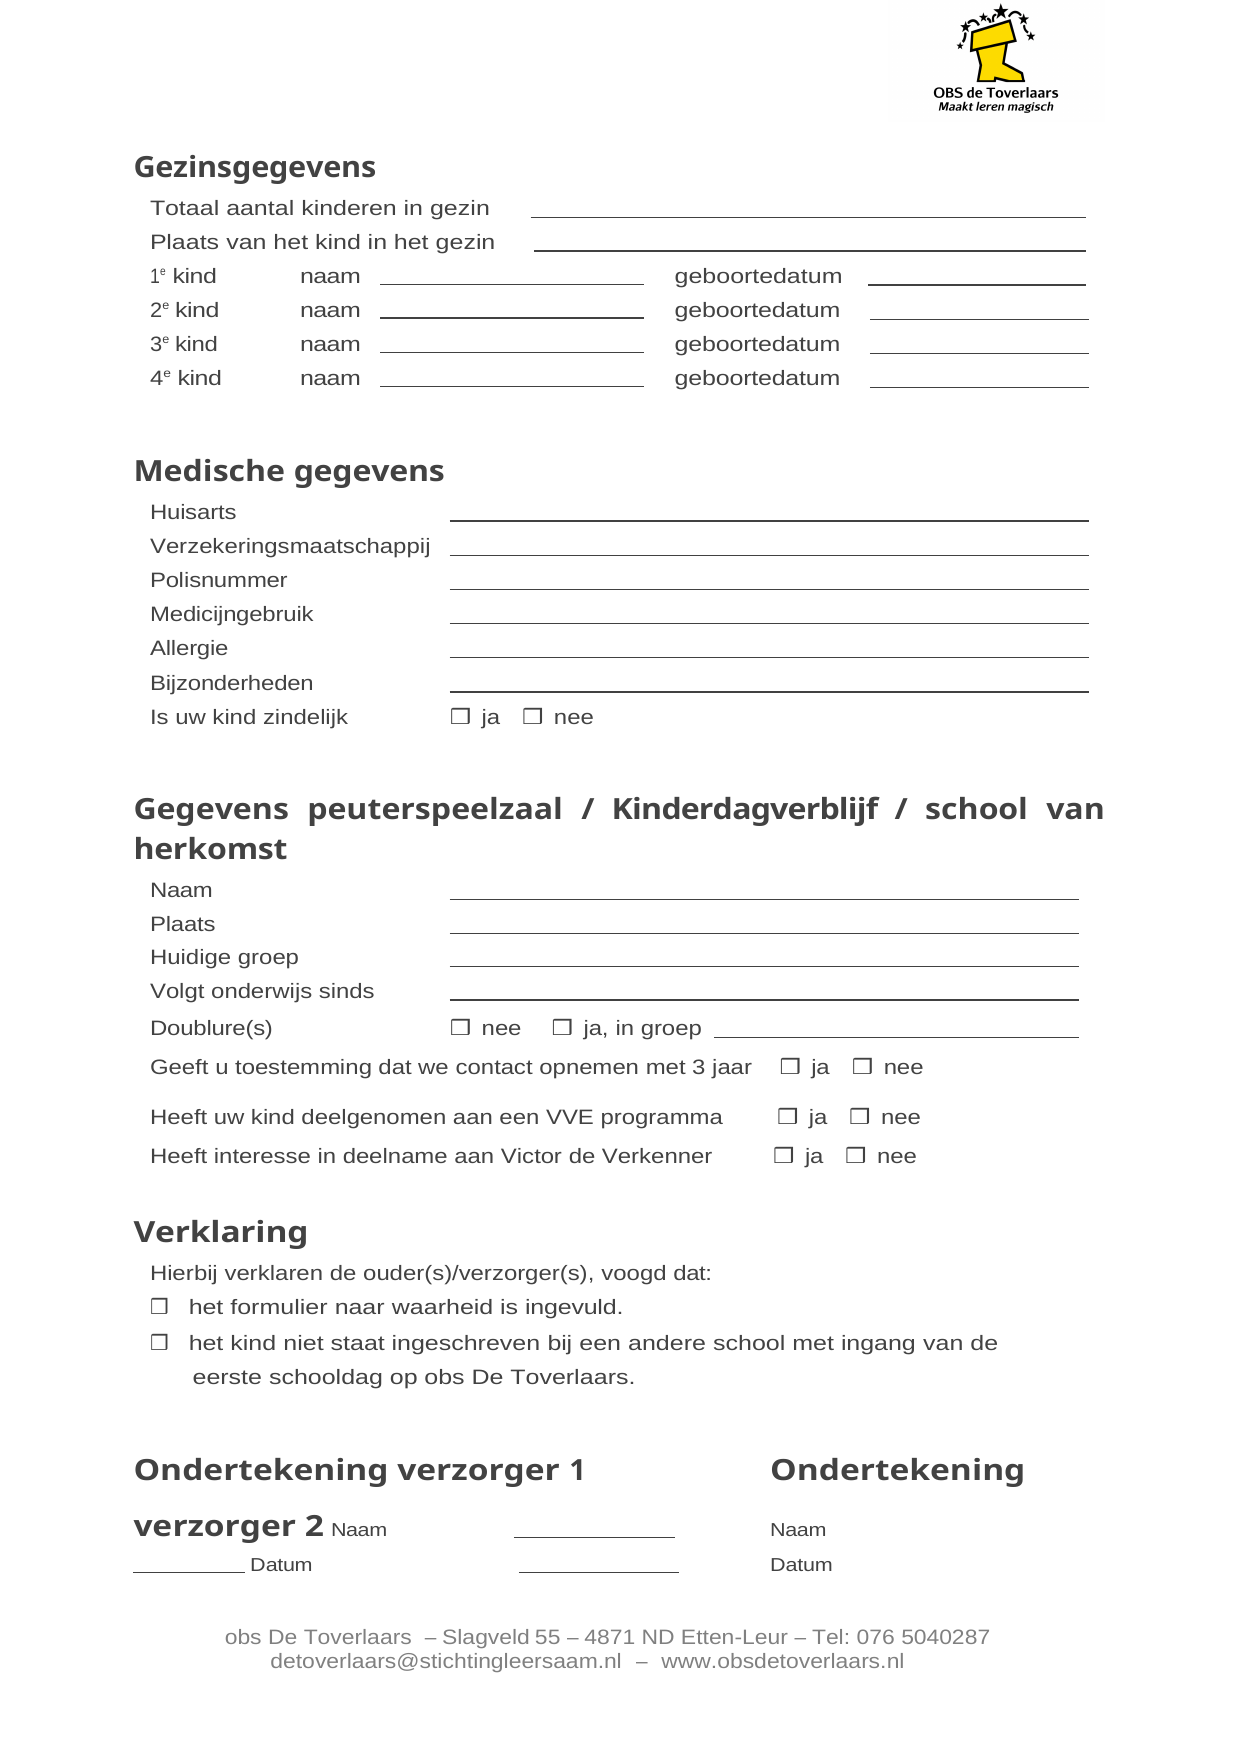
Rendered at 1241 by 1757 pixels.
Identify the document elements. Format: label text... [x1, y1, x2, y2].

text Hierbij verklaren de ouder(s)/verzorger(s), voogd dat: [150, 1261, 1105, 1285]
text Naam [150, 878, 1105, 902]
text 3e kind naam geboortedatum [150, 332, 1105, 356]
text 2e kind naam geboortedatum [150, 298, 1105, 322]
subtitle Verklaring [133, 1211, 1105, 1251]
text 4e kind naam geboortedatum [150, 366, 1105, 390]
text Huisarts Verzekeringsmaatschappij Polisnummer Medicijngebruik Allergie Bijzonderheden Is uw kind zindelijk ❒ ja ❒ nee [150, 492, 1090, 731]
text Plaats Huidige groep Volgt onderwijs sinds Doublure(s) ❒ nee ❒ ja, in groep Geeft u toestemming dat we contact opnemen met 3 jaar ❒ ja ❒ nee [150, 912, 1080, 1081]
subtitle Medische gegevens [133, 450, 1105, 489]
list het kind niet staat ingeschreven bij een andere school met ingang van de eerste schooldag op obs De Toverlaars. [150, 1328, 1058, 1388]
text Totaal aantal kinderen in gezin Plaats van het kind in het gezin 1e kind naam geboortedatum [150, 196, 1090, 288]
subtitle Gegevens peuterspeelzaal / Kinderdagverblijf / school van herkomst [133, 789, 1105, 868]
list het formulier naar waarheid is ingevuld. [150, 1292, 1105, 1321]
picture [887, 0, 1105, 122]
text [133, 1449, 1040, 1575]
text Gezinsgegevens [133, 122, 1105, 186]
text Heeft uw kind deelgenomen aan een VVE programma ❒ ja ❒ nee Heeft interesse in deelname aan Victor de Verkenner ❒ ja ❒ nee [150, 1102, 1080, 1202]
